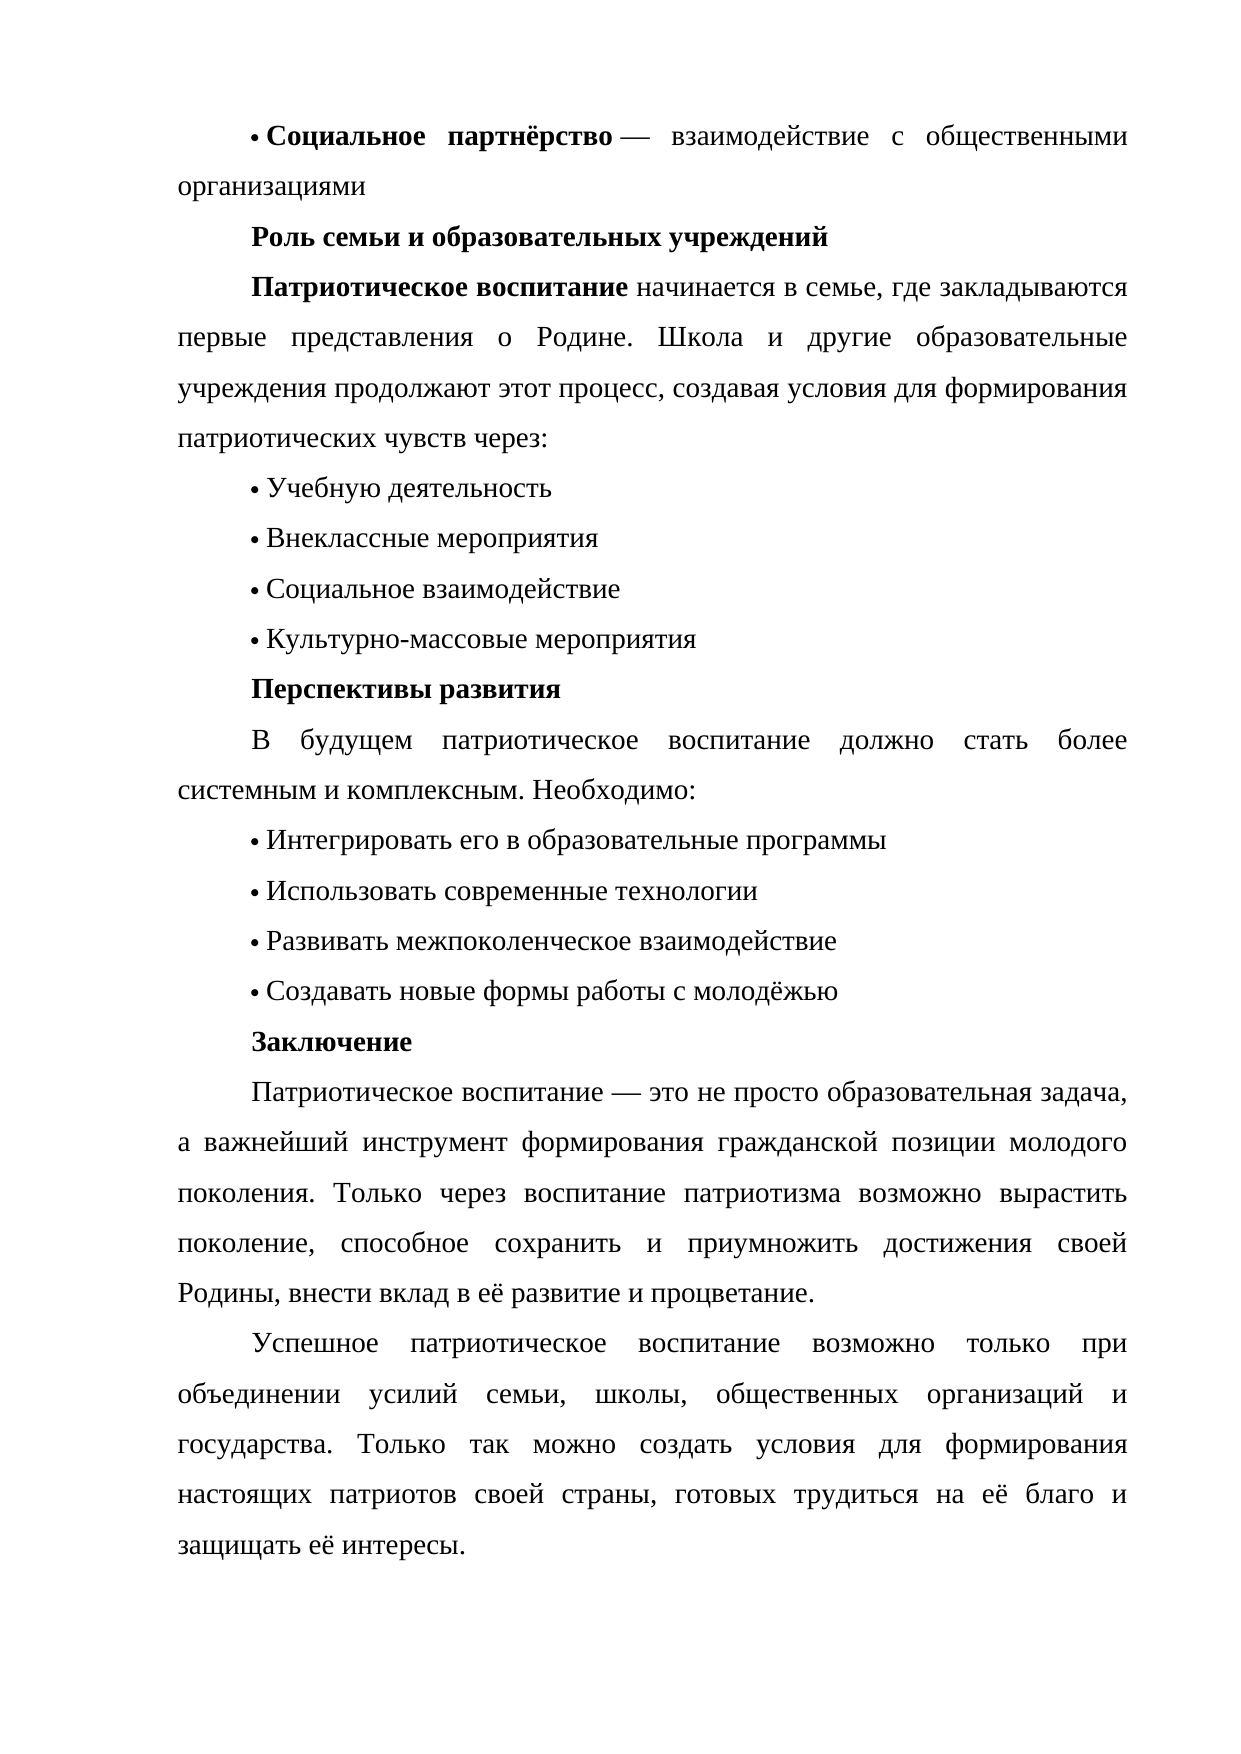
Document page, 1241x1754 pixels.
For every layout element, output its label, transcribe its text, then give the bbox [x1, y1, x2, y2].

text Патриотическое воспитание — это не просто образовательная задача, а важнейший инструмент формирования гражданской позиции молодого поколения. Только через воспитание патриотизма возможно вырастить поколение, способное сохранить и приумножить достижения своей Родины, внести вклад в её развитие и процветание. [177, 1074, 1128, 1309]
text Успешное патриотическое воспитание возможно только при объединении усилий семьи, школы, общественных организаций и государства. Только так можно создать условия для формирования настоящих патриотов своей страны, готовых трудиться на её благо и защищать её интересы. [177, 1326, 1128, 1560]
list Создавать новые формы работы с молодёжью [177, 973, 1128, 1007]
list Культурно-массовые мероприятия [177, 621, 1128, 655]
list Социальное партнёрство — взаимодействие с общественными организациями [177, 118, 1128, 202]
text Перспективы развития [177, 672, 1128, 705]
list Интегрировать его в образовательные программы [177, 822, 1128, 856]
list Учебную деятельность [177, 470, 1128, 504]
text Патриотическое воспитание начинается в семье, где закладываются первые представления о Родине. Школа и другие образовательные учреждения продолжают этот процесс, создавая условия для формирования патриотических чувств через: [177, 269, 1128, 453]
list Внеклассные мероприятия [177, 521, 1128, 554]
text Роль семьи и образовательных учреждений [177, 219, 1128, 252]
list Развивать межпоколенческое взаимодействие [177, 923, 1128, 957]
list Использовать современные технологии [177, 873, 1128, 906]
text В будущем патриотическое воспитание должно стать более системным и комплексным. Необходимо: [177, 722, 1128, 806]
list Социальное взаимодействие [177, 571, 1128, 604]
text Заключение [177, 1024, 1128, 1057]
